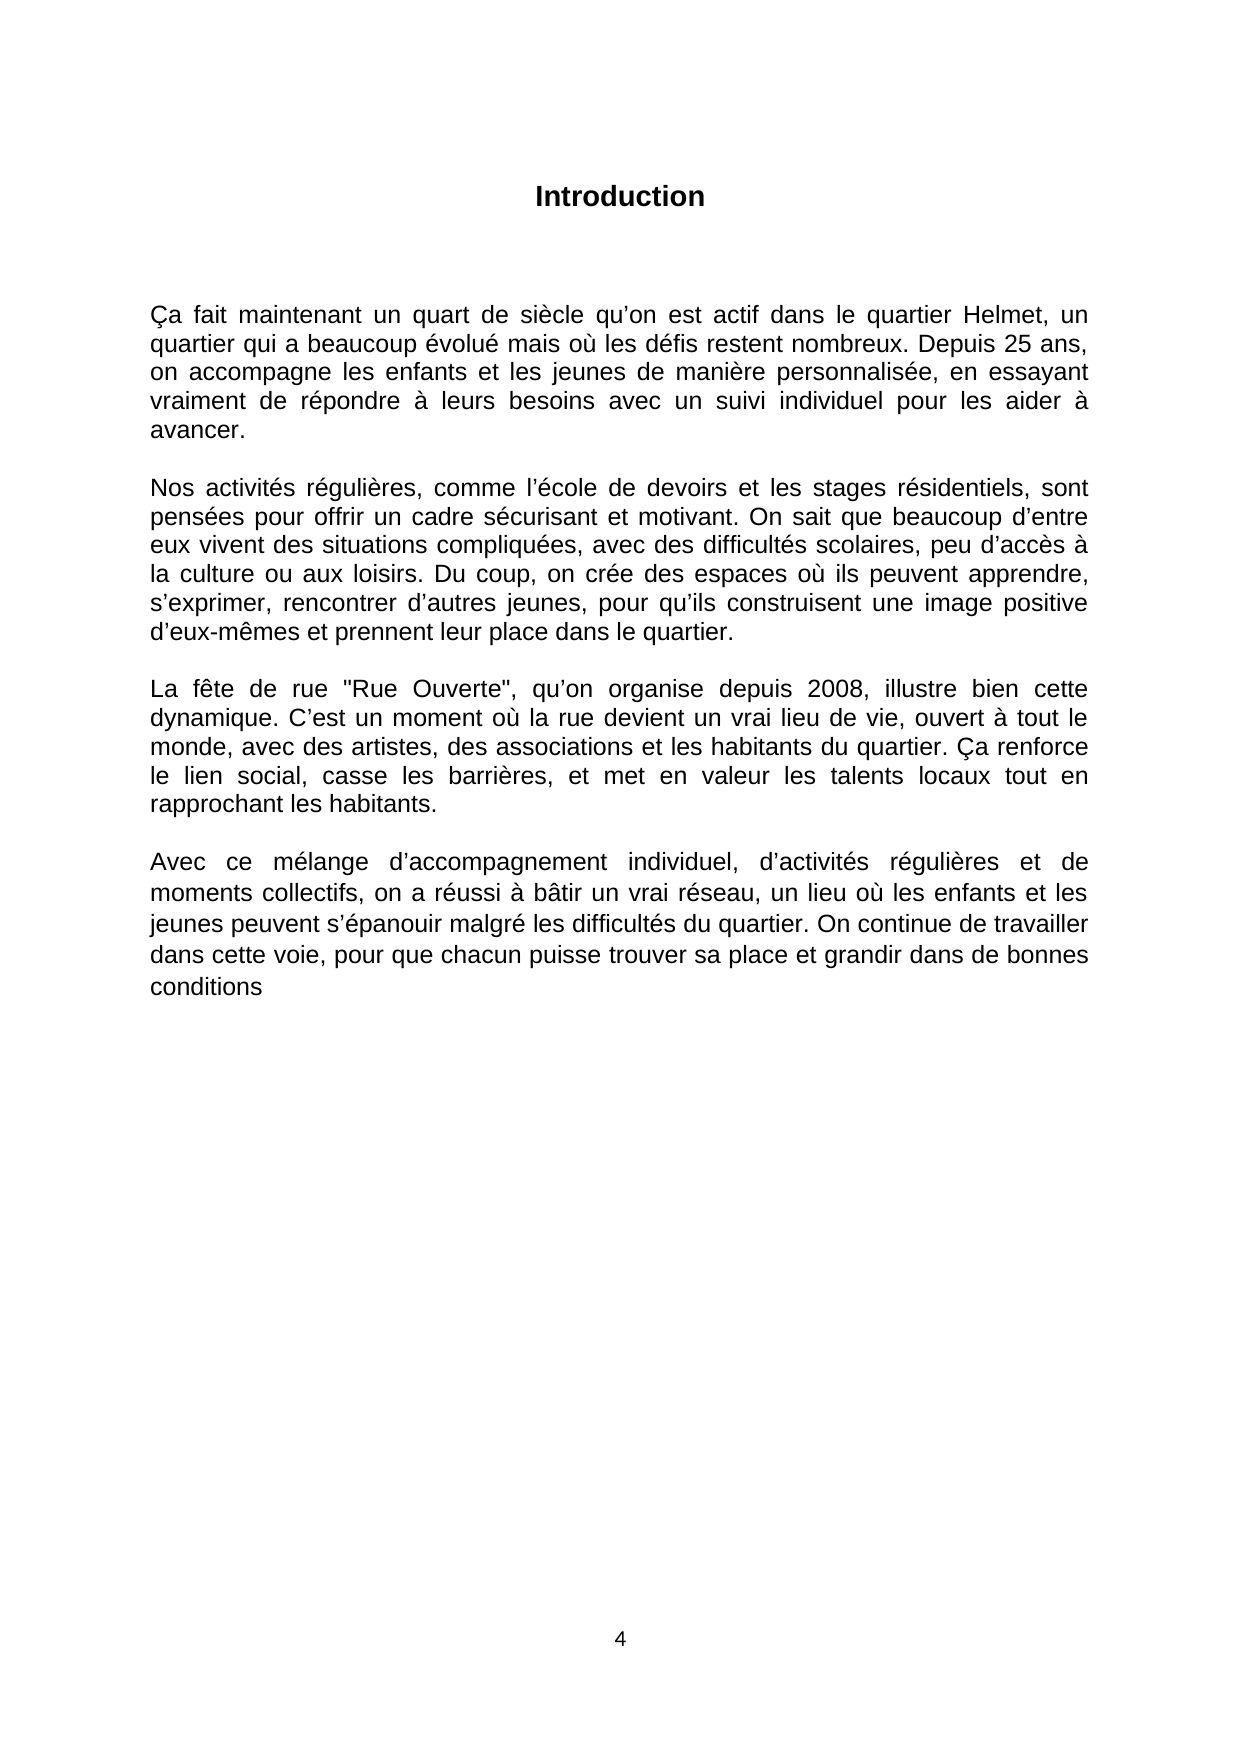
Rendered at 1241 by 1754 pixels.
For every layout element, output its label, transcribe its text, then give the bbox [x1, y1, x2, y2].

text Nos activités régulières, comme l’école de devoirs et les stages résidentiels, sont pensées pour offrir un cadre sécurisant et motivant. On sait que beaucoup d’entre eux vivent des situations compliquées, avec des difficultés scolaires, peu d’accès à la culture ou aux loisirs. Du coup, on crée des espaces où ils peuvent apprendre, s’exprimer, rencontrer d’autres jeunes, pour qu’ils construisent une image positive d’eux-mêmes et prennent leur place dans le quartier. [150, 473, 1090, 645]
text Avec ce mélange d’accompagnement individuel, d’activités régulières et de moments collectifs, on a réussi à bâtir un vrai réseau, un lieu où les enfants et les jeunes peuvent s’épanouir malgré les difficultés du quartier. On continue de travailler dans cette voie, pour que chacun puisse trouver sa place et grandir dans de bonnes conditions [150, 847, 1090, 1000]
text Ça fait maintenant un quart de siècle qu’on est actif dans le quartier Helmet, un quartier qui a beaucoup évolué mais où les défis restent nombreux. Depuis 25 ans, on accompagne les enfants et les jeunes de manière personnalisée, en essayant vraiment de répondre à leurs besoins avec un suivi individuel pour les aider à avancer. [150, 300, 1090, 443]
text La fête de rue "Rue Ouverte", qu’on organise depuis 2008, illustre bien cette dynamique. C’est un moment où la rue devient un vrai lieu de vie, ouvert à tout le monde, avec des artistes, des associations et les habitants du quartier. Ça renforce le lien social, casse les barrières, et met en valeur les talents locaux tout en rapprochant les habitants. [150, 674, 1090, 818]
text Introduction [150, 179, 1090, 213]
